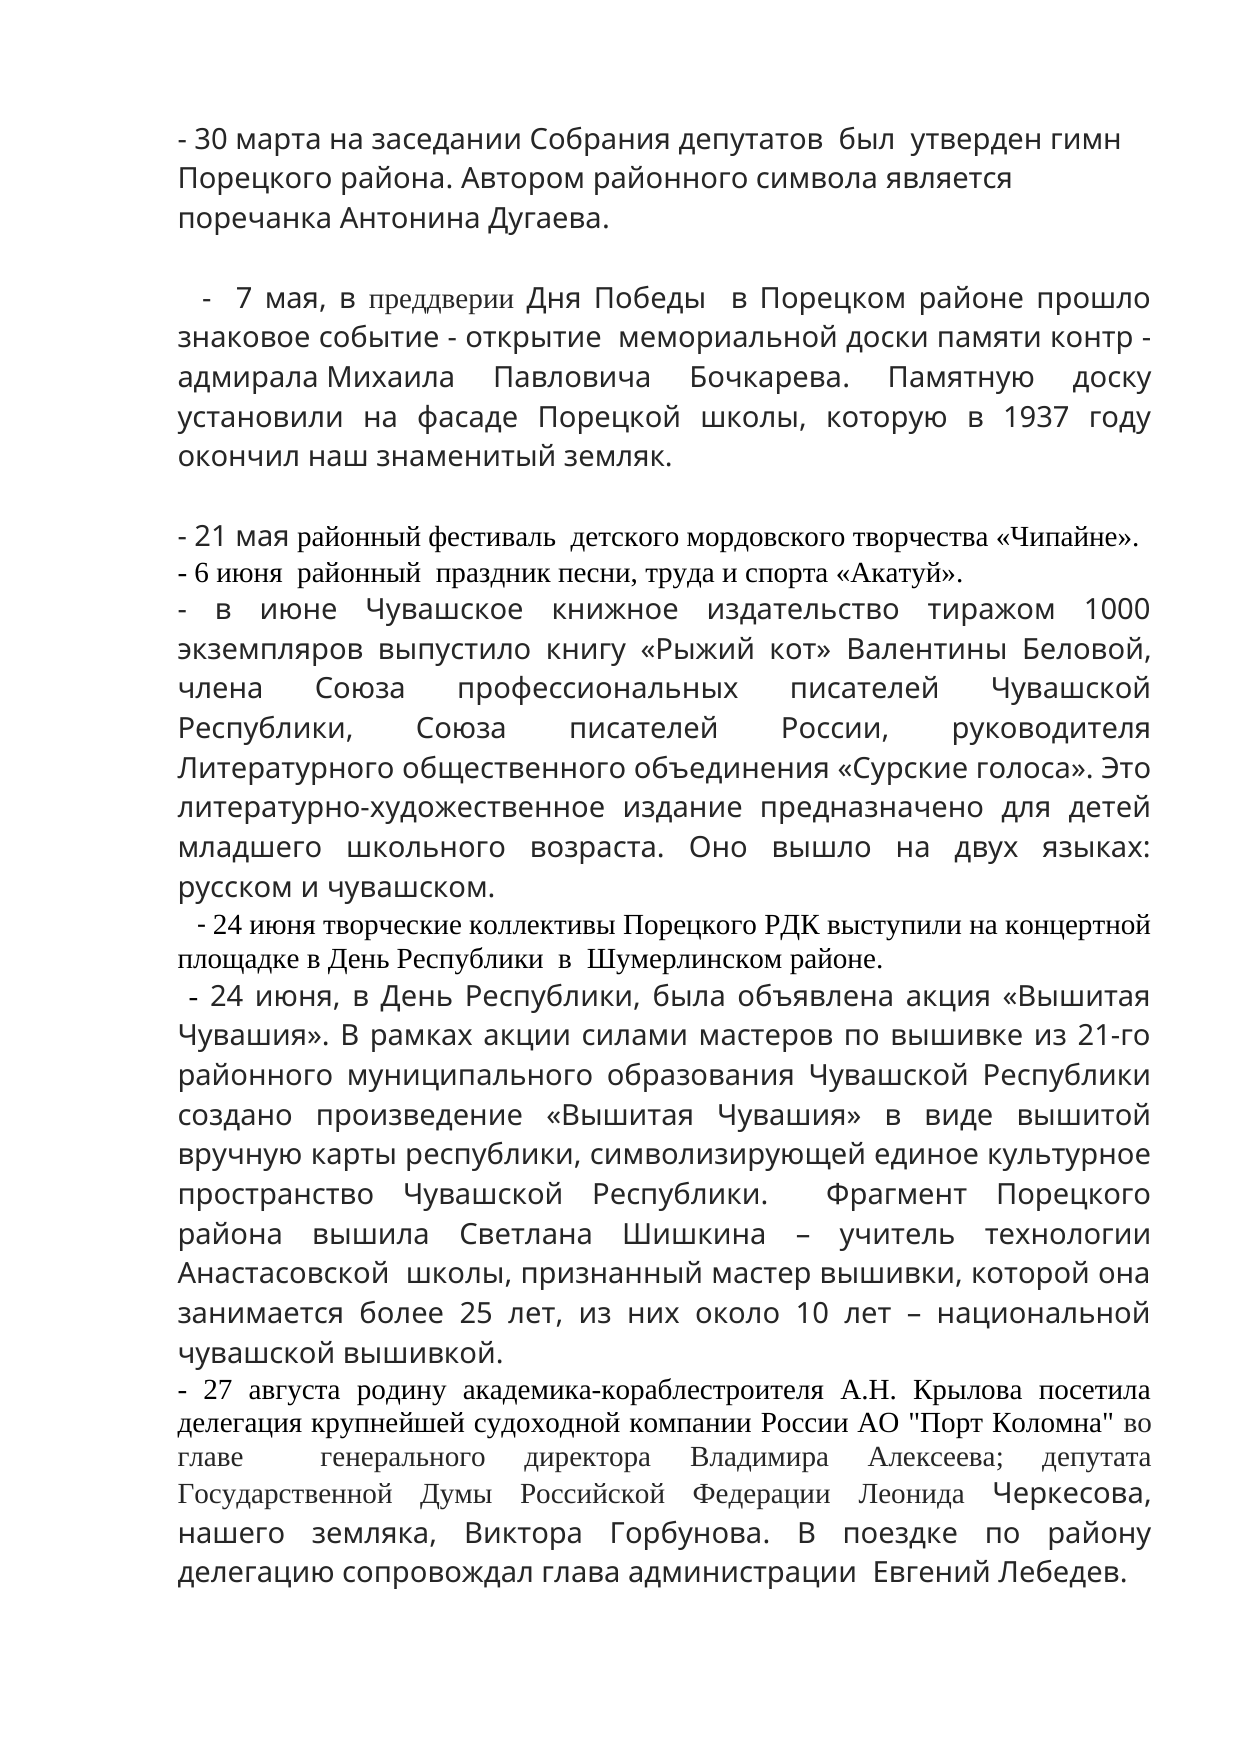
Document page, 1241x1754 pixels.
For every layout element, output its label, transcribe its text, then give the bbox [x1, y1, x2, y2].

text - 27 августа родину академика-кораблестроителя А.Н. Крылова посетила делегация крупнейшей судоходной компании России АО "Порт Коломна" во главе генерального директора Владимира Алексеева; депутата Государственной Думы Российской Федерации Леонида Черкесова, нашего земляка, Виктора Горбунова. В поездке по району делегацию сопровождал глава администрации Евгений Лебедев. [177, 1372, 1152, 1591]
text - 21 мая районный фестиваль детского мордовского творчества «Чипайне». [177, 515, 1152, 555]
text - 24 июня творческие коллективы Порецкого РДК выступили на концертной площадке в День Республики в Шумерлинском районе. [177, 906, 1152, 975]
text - 30 марта на заседании Собрания депутатов был утверден гимн Порецкого района. Автором районного символа является поречанка Антонина Дугаева. [177, 118, 1152, 237]
text - в июне Чувашское книжное издательство тиражом 1000 экземпляров выпустило книгу «Рыжий кот» Валентины Беловой, члена Союза профессиональных писателей Чувашской Республики, Союза писателей России, руководителя Литературного общественного объединения «Сурские голоса». Это литературно-художественное издание предназначено для детей младшего школьного возраста. Оно вышло на двух языках: русском и чувашском. [177, 588, 1152, 906]
text - 24 июня, в День Республики, была объявлена акция «Вышитая Чувашия». В рамках акции силами мастеров по вышивке из 21-го районного муниципального образования Чувашской Республики создано произведение «Вышитая Чувашия» в виде вышитой вручную карты республики, символизирующей единое культурное пространство Чувашской Республики. Фрагмент Порецкого района вышила Светлана Шишкина – учитель технологии Анастасовской школы, признанный мастер вышивки, которой она занимается более 25 лет, из них около 10 лет – национальной чувашской вышивкой. [177, 975, 1152, 1372]
text - 6 июня районный праздник песни, труда и спорта «Акатуй». [177, 555, 1152, 588]
text - 7 мая, в преддверии Дня Победы в Порецком районе прошло знаковое событие - открытие мемориальной доски памяти контр - адмирала Михаила Павловича Бочкарева. Памятную доску установили на фасаде Порецкой школы, которую в 1937 году окончил наш знаменитый земляк. [177, 277, 1152, 475]
